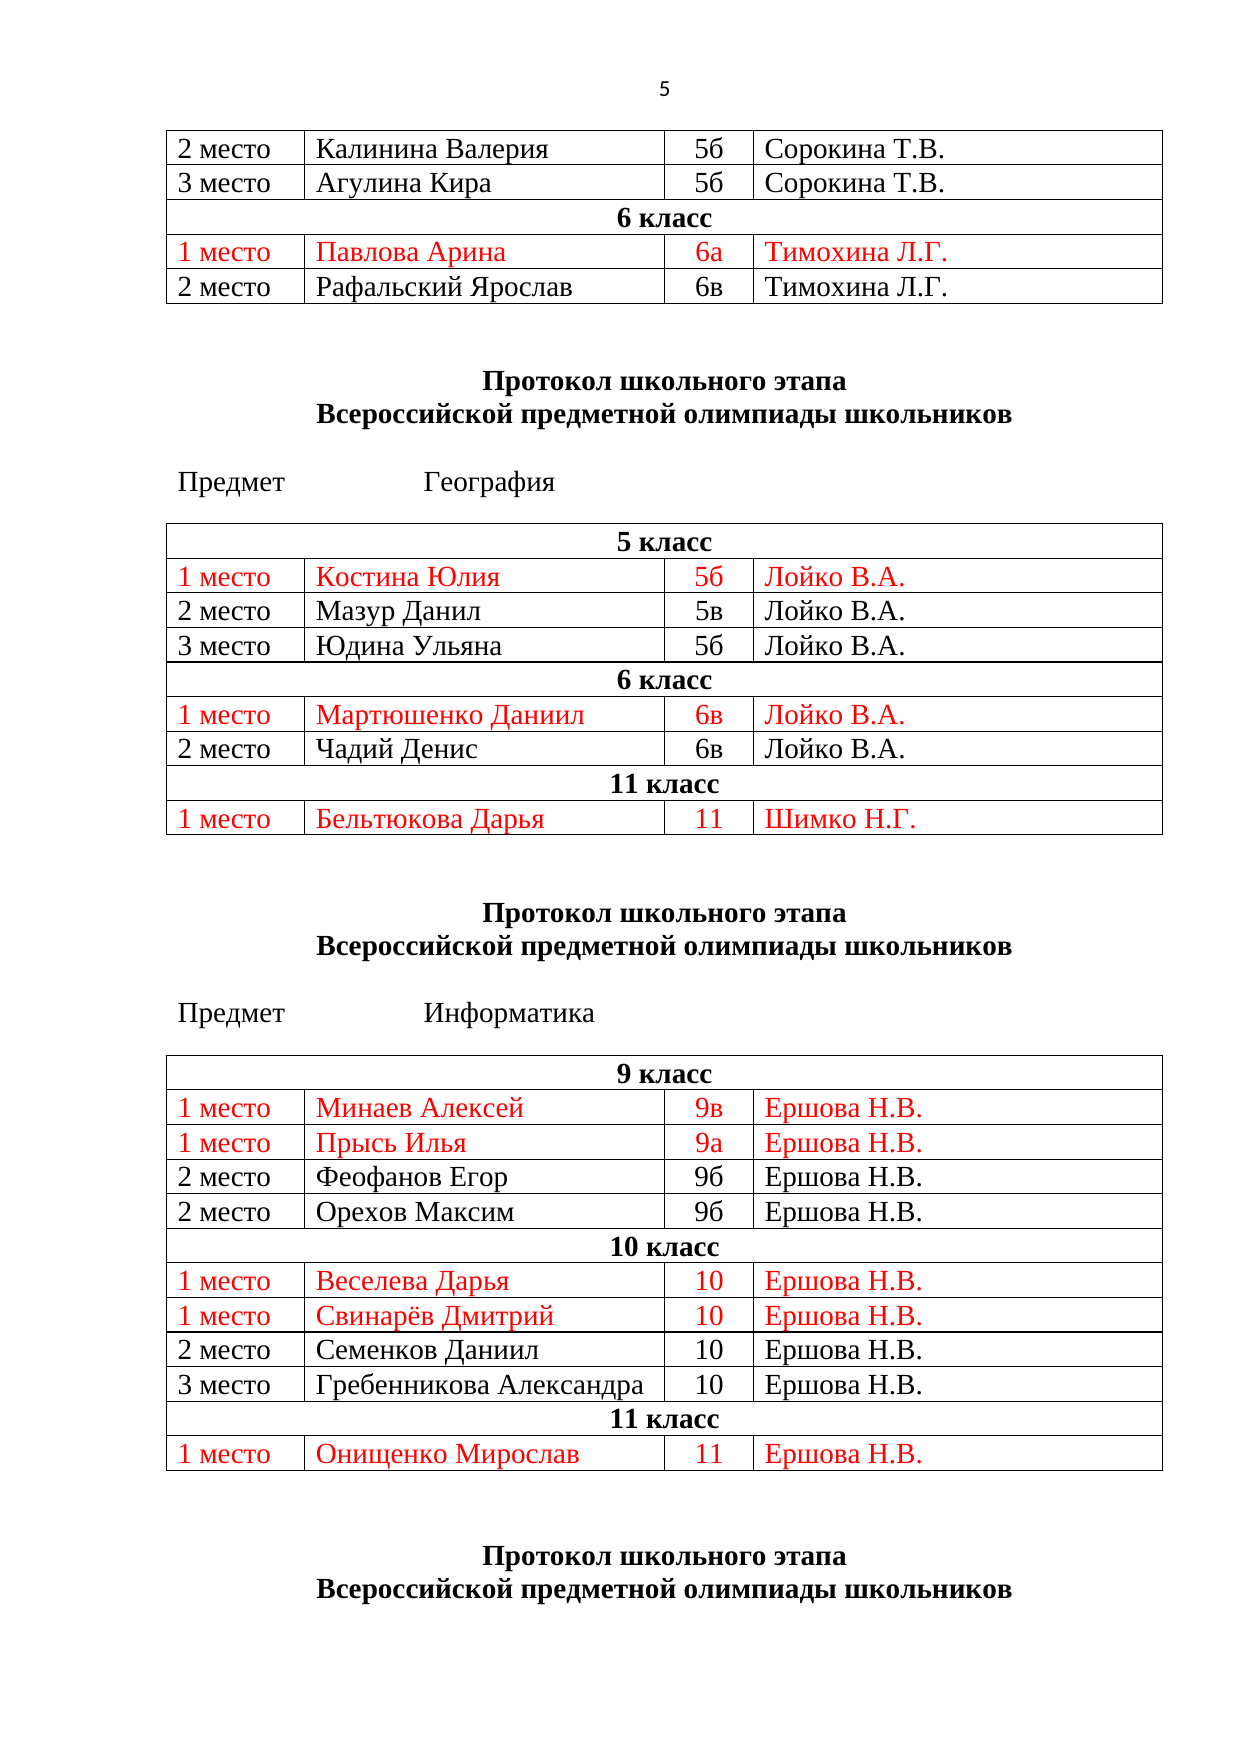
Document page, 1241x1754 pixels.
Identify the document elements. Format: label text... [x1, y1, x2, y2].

table_cell 5в [665, 593, 753, 627]
table_cell 5б [665, 165, 753, 199]
table_cell 10 [665, 1298, 753, 1331]
text Протокол школьного этапа [177, 895, 1152, 928]
table_cell 6в [665, 269, 753, 303]
table_cell Ершова Н.В. [754, 1263, 1162, 1297]
table_cell Ершова Н.В. [754, 1436, 1162, 1470]
table_cell Семенков Даниил [305, 1333, 664, 1366]
table_cell Ершова Н.В. [754, 1367, 1162, 1401]
table_cell 6а [665, 235, 753, 268]
text Предмет Информатика [177, 995, 1152, 1029]
table_cell Мазур Данил [305, 593, 664, 627]
table_cell Павлова Арина [305, 235, 664, 268]
table_cell Прысь Илья [305, 1125, 664, 1158]
table_cell 10 [665, 1263, 753, 1297]
table_cell Ершова Н.В. [754, 1090, 1162, 1124]
table_header 5 класс [167, 524, 1162, 558]
table_cell Тимохина Л.Г. [754, 269, 1162, 303]
table_cell Лойко В.А. [754, 593, 1162, 627]
table_cell 1 место [167, 235, 304, 268]
table_cell 5б [665, 131, 753, 164]
table_cell Ершова Н.В. [754, 1333, 1162, 1366]
table_cell 2 место [167, 131, 304, 164]
table_cell 1 место [167, 1436, 304, 1470]
table_cell Лойко В.А. [754, 628, 1162, 661]
table_cell 6в [665, 732, 753, 765]
table_cell Ершова Н.В. [754, 1125, 1162, 1158]
table_cell 5б [665, 628, 753, 661]
table_cell 11 класс [167, 766, 1162, 800]
table_cell Агулина Кира [305, 165, 664, 199]
table_cell Веселева Дарья [305, 1263, 664, 1297]
table_cell Шимко Н.Г. [754, 801, 1162, 834]
table_cell Онищенко Мирослав [305, 1436, 664, 1470]
table_cell 11 класс [167, 1402, 1162, 1435]
table_cell Сорокина Т.В. [754, 165, 1162, 199]
table_cell Ершова Н.В. [754, 1298, 1162, 1331]
table_cell Лойко В.А. [754, 697, 1162, 731]
table_cell 6 класс [167, 663, 1162, 696]
table_cell Ершова Н.В. [754, 1194, 1162, 1228]
table_cell 3 место [167, 628, 304, 661]
table_cell 1 место [167, 1125, 304, 1158]
table_cell Бельтюкова Дарья [305, 801, 664, 834]
table_cell Гребенникова Александра [305, 1367, 664, 1401]
table_cell Лойко В.А. [754, 559, 1162, 592]
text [177, 1571, 1152, 1605]
text Всероссийской предметной олимпиады школьников [177, 397, 1152, 430]
table_cell Калинина Валерия [305, 131, 664, 164]
table_cell 2 место [167, 732, 304, 765]
table_cell 2 место [167, 1333, 304, 1366]
table_cell Мартюшенко Даниил [305, 697, 664, 731]
table_cell 11 [665, 1436, 753, 1470]
table_cell 6 класс [167, 200, 1162, 233]
table_cell 10 [665, 1333, 753, 1366]
table_cell 11 [665, 801, 753, 834]
table_cell Рафальский Ярослав [305, 269, 664, 303]
table_cell 2 место [167, 1160, 304, 1193]
table_cell Лойко В.А. [754, 732, 1162, 765]
table_cell 9б [665, 1160, 753, 1193]
table_cell 1 место [167, 1263, 304, 1297]
table_cell Минаев Алексей [305, 1090, 664, 1124]
text Протокол школьного этапа [177, 363, 1152, 397]
table_cell Свинарёв Дмитрий [305, 1298, 664, 1331]
table_cell 6в [665, 697, 753, 731]
table_cell 1 место [167, 801, 304, 834]
table_cell 10 [665, 1367, 753, 1401]
table_cell 10 класс [167, 1229, 1162, 1262]
table_cell 2 место [167, 269, 304, 303]
table_cell 9а [665, 1125, 753, 1158]
table_cell Тимохина Л.Г. [754, 235, 1162, 268]
table_cell Орехов Максим [305, 1194, 664, 1228]
table_cell Юдина Ульяна [305, 628, 664, 661]
table_cell Сорокина Т.В. [754, 131, 1162, 164]
table_cell Чадий Денис [305, 732, 664, 765]
table_cell Ершова Н.В. [754, 1160, 1162, 1193]
table_cell 3 место [167, 165, 304, 199]
table_cell 1 место [167, 697, 304, 731]
text Протокол школьного этапа [177, 1538, 1152, 1571]
text Предмет География [177, 464, 1152, 497]
table_cell 1 место [167, 559, 304, 592]
table_cell 1 место [167, 1298, 304, 1331]
table_cell 9в [665, 1090, 753, 1124]
table_cell 2 место [167, 593, 304, 627]
table_cell 9б [665, 1194, 753, 1228]
table_cell 2 место [167, 1194, 304, 1228]
text Всероссийской предметной олимпиады школьников [177, 928, 1152, 962]
table_cell 3 место [167, 1367, 304, 1401]
table_cell Феофанов Егор [305, 1160, 664, 1193]
table_cell 1 место [167, 1090, 304, 1124]
table_cell Костина Юлия [305, 559, 664, 592]
table_cell 5б [665, 559, 753, 592]
table_header 9 класс [167, 1056, 1162, 1089]
